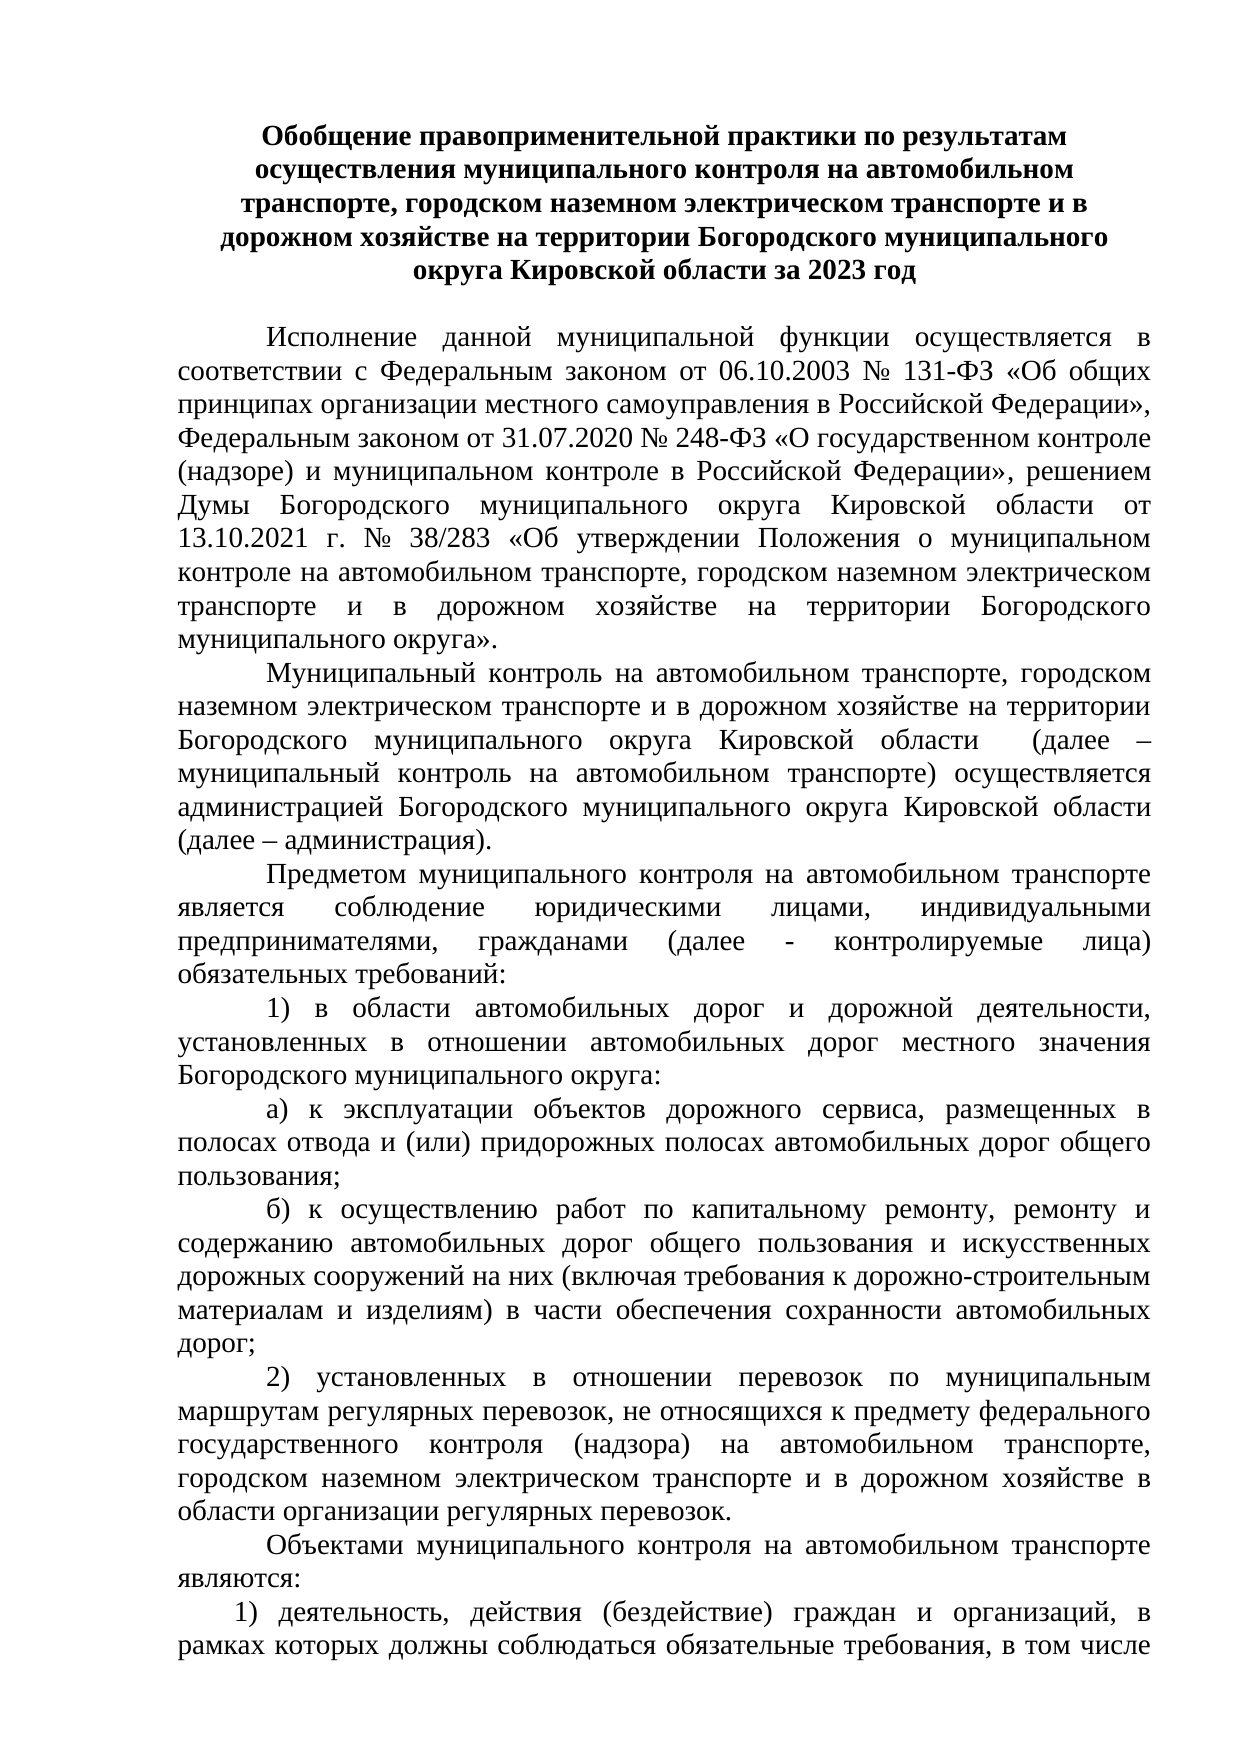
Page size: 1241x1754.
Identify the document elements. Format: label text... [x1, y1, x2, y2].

text Обобщение правоприменительной практики по результатам осуществления муниципального контроля на автомобильном транспорте, городском наземном электрическом транспорте и в дорожном хозяйстве на территории Богородского муниципального округа Кировской области за 2023 год [177, 118, 1152, 286]
text б) к осуществлению работ по капитальному ремонту, ремонту и содержанию автомобильных дорог общего пользования и искусственных дорожных сооружений на них (включая требования к дорожно-строительным материалам и изделиям) в части обеспечения сохранности автомобильных дорог; [177, 1191, 1152, 1359]
text а) к эксплуатации объектов дорожного сервиса, размещенных в полосах отвода и (или) придорожных полосах автомобильных дорог общего пользования; [177, 1091, 1152, 1191]
text 1) в области автомобильных дорог и дорожной деятельности, установленных в отношении автомобильных дорог местного значения Богородского муниципального округа: [177, 990, 1152, 1091]
text Муниципальный контроль на автомобильном транспорте, городском наземном электрическом транспорте и в дорожном хозяйстве на территории Богородского муниципального округа Кировской области (далее – муниципальный контроль на автомобильном транспорте) осуществляется администрацией Богородского муниципального округа Кировской области (далее – администрация). [177, 655, 1152, 856]
text Предметом муниципального контроля на автомобильном транспорте является соблюдение юридическими лицами, индивидуальными предпринимателями, гражданами (далее - контролируемые лица) обязательных требований: [177, 856, 1152, 990]
text Исполнение данной муниципальной функции осуществляется в соответствии с Федеральным законом от 06.10.2003 № 131-ФЗ «Об общих принципах организации местного самоуправления в Российской Федерации», Федеральным законом от 31.07.2020 № 248-ФЗ «О государственном контроле (надзоре) и муниципальном контроле в Российской Федерации», решением Думы Богородского муниципального округа Кировской области от 13.10.2021 г. № 38/283 «Об утверждении Положения о муниципальном контроле на автомобильном транспорте, городском наземном электрическом транспорте и в дорожном хозяйстве на территории Богородского муниципального округа». [177, 319, 1152, 655]
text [177, 1594, 1152, 1661]
text 2) установленных в отношении перевозок по муниципальным маршрутам регулярных перевозок, не относящихся к предмету федерального государственного контроля (надзора) на автомобильном транспорте, городском наземном электрическом транспорте и в дорожном хозяйстве в области организации регулярных перевозок. [177, 1359, 1152, 1527]
text Объектами муниципального контроля на автомобильном транспорте являются: [177, 1527, 1152, 1594]
